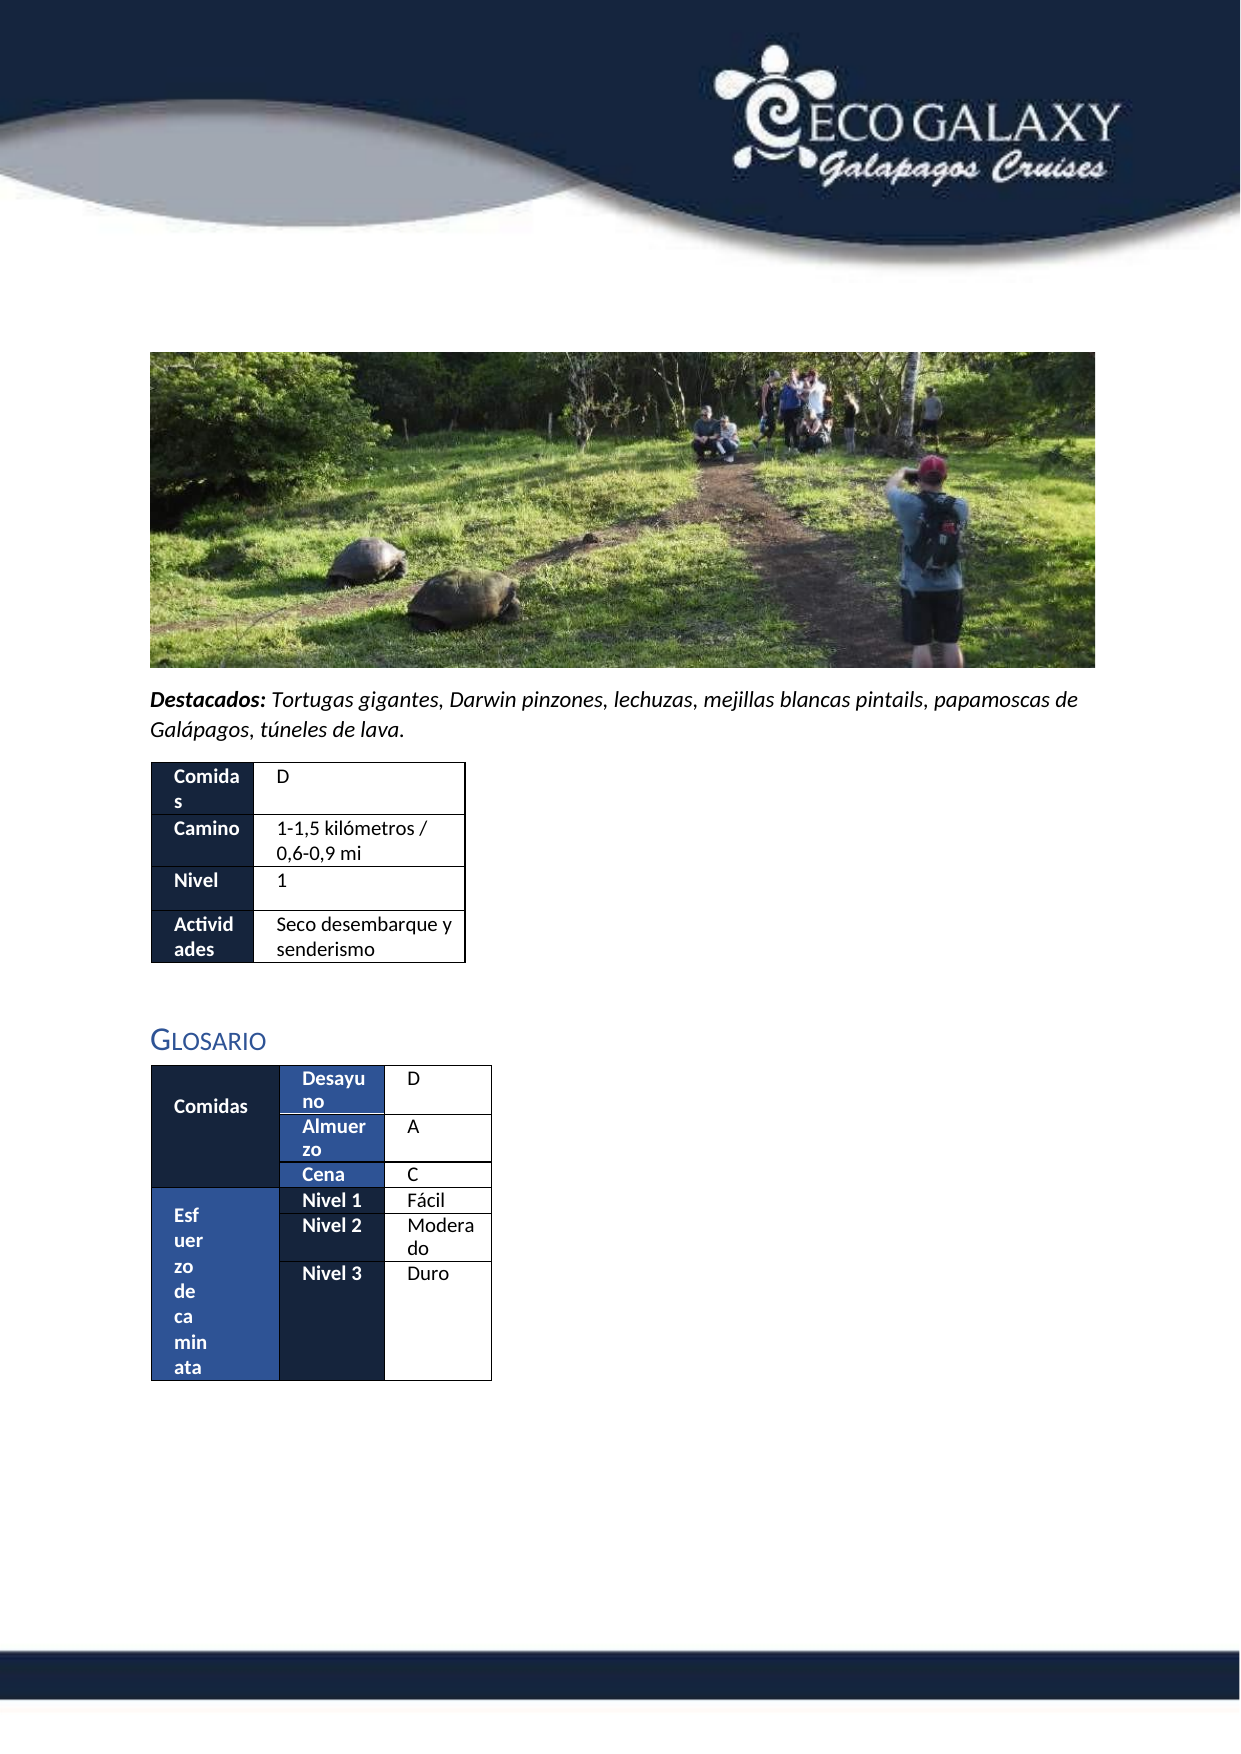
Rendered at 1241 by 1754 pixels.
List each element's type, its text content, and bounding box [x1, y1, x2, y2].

table_cell Cena [280, 1163, 384, 1187]
table_cell Almuerzo [280, 1115, 384, 1161]
table_header D [385, 1066, 491, 1113]
table_cell Nivel 2 [280, 1214, 384, 1261]
table_header Comidas [152, 1066, 279, 1187]
text Glosario [150, 1018, 1163, 1059]
picture [0, 1643, 1240, 1715]
table_cell Esfuerzo de caminata [152, 1188, 279, 1380]
table_cell Nivel 3 [280, 1262, 384, 1380]
table_cell 1-1,5 kilómetros / 0,6-0,9 mi [254, 815, 464, 866]
table_cell A [385, 1115, 491, 1161]
table_cell Fácil [385, 1188, 491, 1213]
table_cell 1 [254, 867, 464, 910]
table_cell C [385, 1163, 491, 1187]
table_cell Seco desembarque y senderismo [254, 911, 464, 962]
table_cell Actividades [152, 911, 253, 962]
table_header D [254, 763, 464, 814]
table_cell Duro [385, 1262, 491, 1380]
table_cell Camino [152, 815, 253, 866]
table_cell Moderado [385, 1214, 491, 1261]
picture [0, 0, 1241, 283]
table_header Desayuno [280, 1066, 384, 1113]
table_cell Nivel [152, 867, 253, 910]
picture [150, 352, 1096, 668]
table_header Comidas [152, 763, 253, 814]
text Destacados: Tortugas gigantes, Darwin pinzones, lechuzas, mejillas blancas pintails, papamoscas de Galápagos, túneles de lava. [150, 685, 1127, 743]
table_cell Nivel 1 [280, 1188, 384, 1213]
